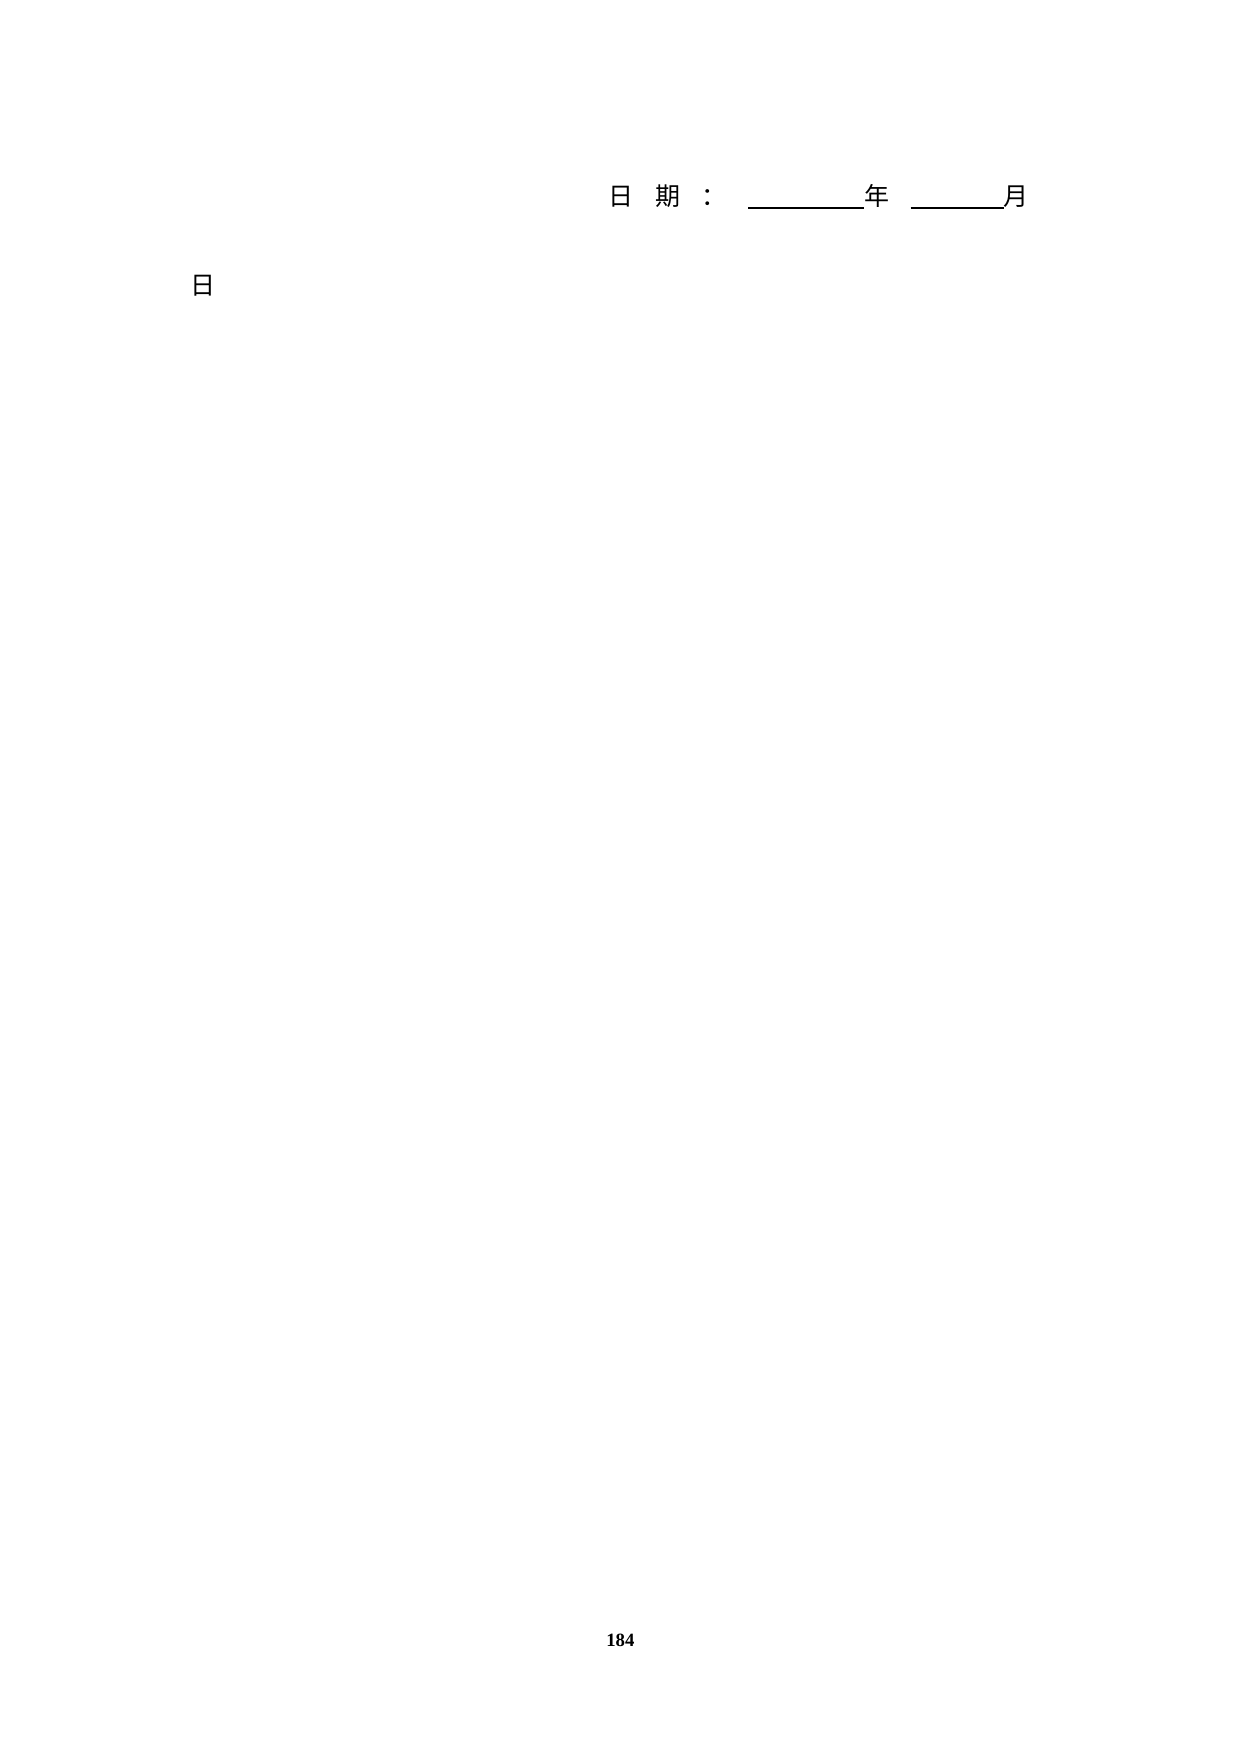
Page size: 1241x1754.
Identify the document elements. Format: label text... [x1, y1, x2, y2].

text 日期： 年 月 日 [190, 164, 1050, 313]
